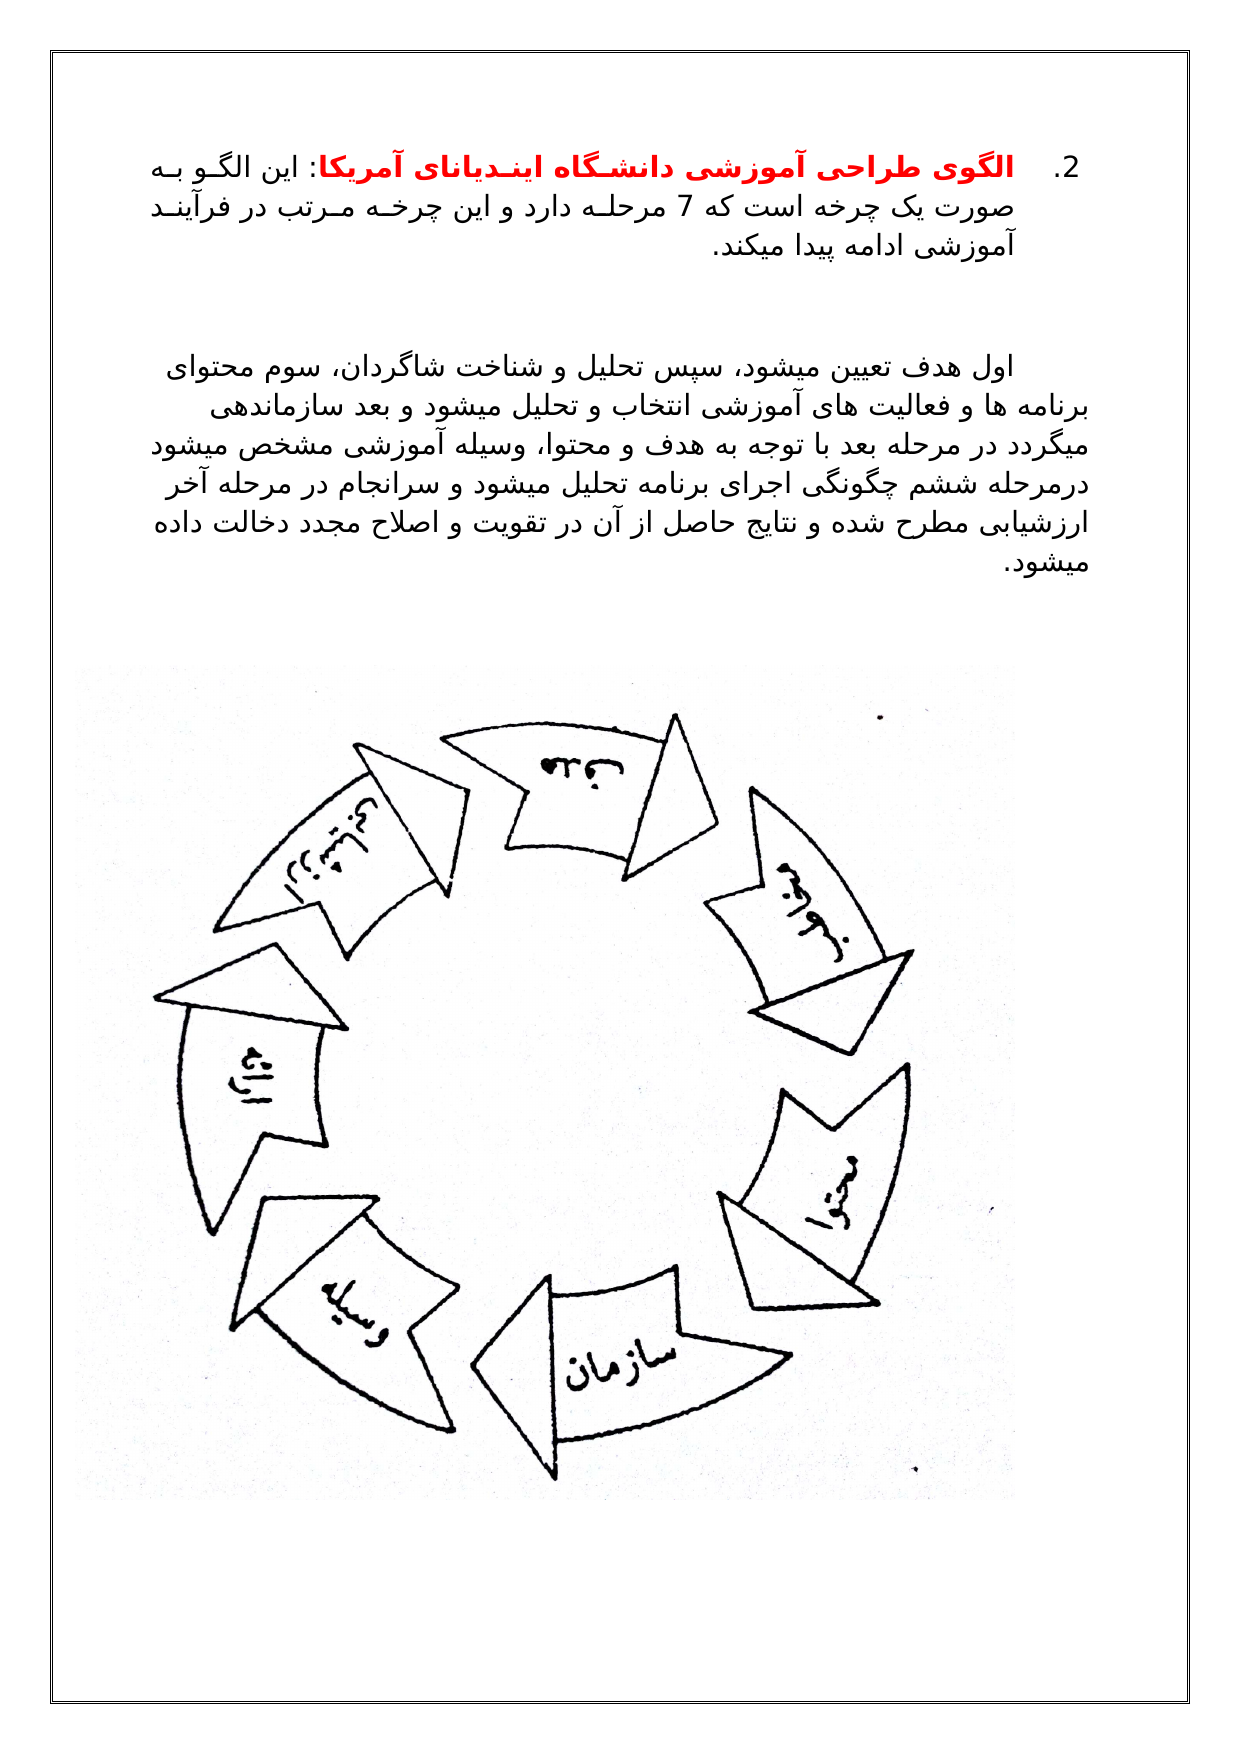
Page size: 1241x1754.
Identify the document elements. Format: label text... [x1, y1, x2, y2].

picture [75, 665, 1015, 1500]
list الگوی طراحی آموزشی دانشگاه ایندیانای آمریکا: این الگو به صورت یک چرخه است که 7 مرحله دارد و این چرخه مرتب در فرآیند آموزشی ادامه پیدا میکند. [150, 150, 1053, 262]
text اول هدف تعیین میشود، سپس تحلیل و شناخت شاگردان، سوم محتوای برنامه ها و فعالیت های آموزشی انتخاب و تحلیل میشود و بعد سازماندهی میگردد در مرحله بعد با توجه به هدف و محتوا، وسیله آموزشی مشخص میشود درمرحله ششم چگونگی اجرای برنامه تحلیل میشود و سرانجام در مرحله آخر ارزشیابی مطرح شده و نتایج حاصل از آن در تقویت و اصلاح مجدد دخالت داده میشود. [150, 349, 1090, 578]
